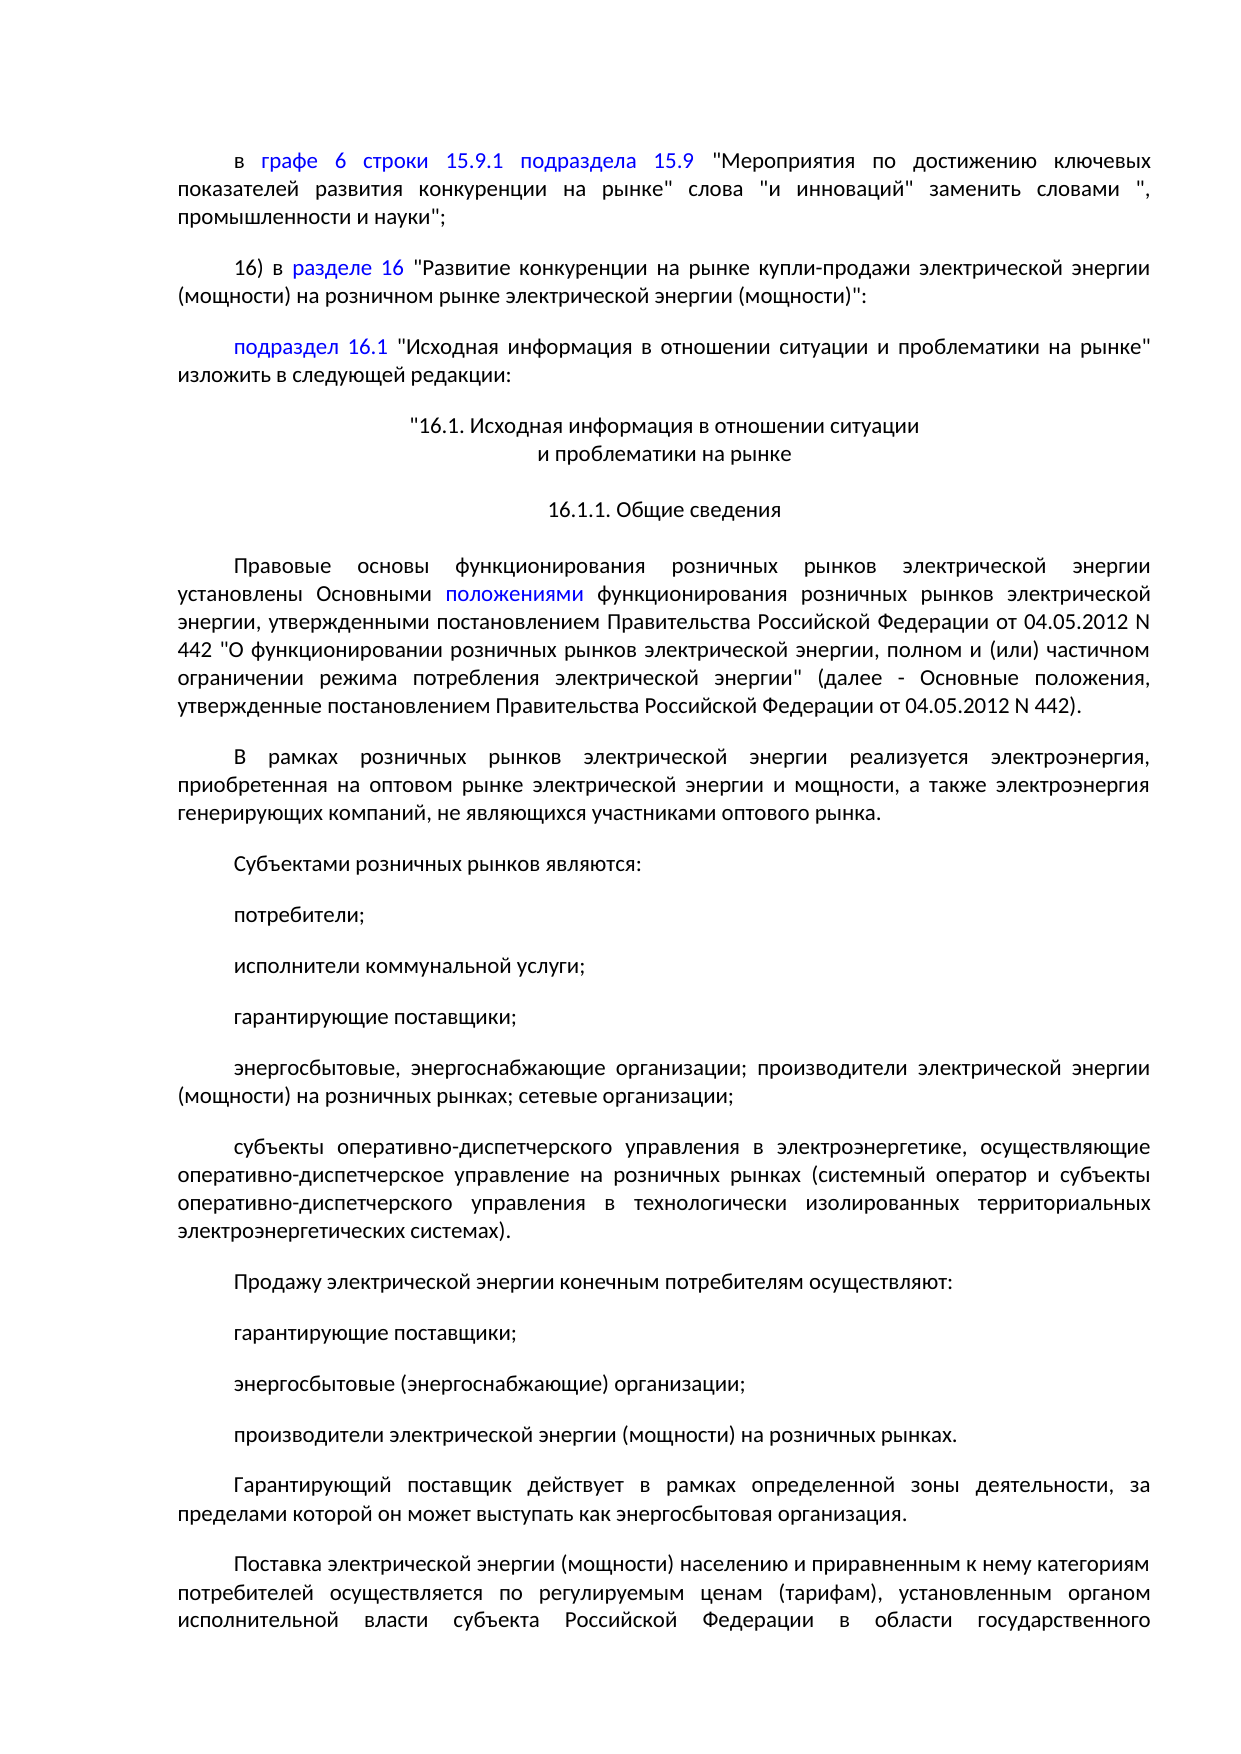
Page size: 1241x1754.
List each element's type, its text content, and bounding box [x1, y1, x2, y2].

text и проблематики на рынке [177, 439, 1152, 467]
text 16) в разделе 16 "Развитие конкуренции на рынке купли-продажи электрической энергии (мощности) на розничном рынке электрической энергии (мощности)": [177, 253, 1152, 309]
text гарантирующие поставщики; [177, 1318, 1152, 1346]
text Правовые основы функционирования розничных рынков электрической энергии установлены Основными положениями функционирования розничных рынков электрической энергии, утвержденными постановлением Правительства Российской Федерации от 04.05.2012 N 442 "О функционировании розничных рынков электрической энергии, полном и (или) частичном ограничении режима потребления электрической энергии" (далее - Основные положения, утвержденные постановлением Правительства Российской Федерации от 04.05.2012 N 442). [177, 551, 1152, 719]
text исполнители коммунальной услуги; [177, 951, 1152, 979]
text 16.1.1. Общие сведения [177, 495, 1152, 523]
text производители электрической энергии (мощности) на розничных рынках. [177, 1420, 1152, 1448]
text В рамках розничных рынков электрической энергии реализуется электроэнергия, приобретенная на оптовом рынке электрической энергии и мощности, а также электроэнергия генерирующих компаний, не являющихся участниками оптового рынка. [177, 742, 1152, 826]
text Продажу электрической энергии конечным потребителям осуществляют: [177, 1267, 1152, 1295]
text в графе 6 строки 15.9.1 подраздела 15.9 "Мероприятия по достижению ключевых показателей развития конкуренции на рынке" слова "и инноваций" заменить словами ", промышленности и науки"; [177, 146, 1152, 230]
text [177, 1549, 1152, 1634]
text Субъектами розничных рынков являются: [177, 849, 1152, 877]
text энергосбытовые (энергоснабжающие) организации; [177, 1369, 1152, 1397]
text подраздел 16.1 "Исходная информация в отношении ситуации и проблематики на рынке" изложить в следующей редакции: [177, 332, 1152, 388]
text потребители; [177, 900, 1152, 928]
text "16.1. Исходная информация в отношении ситуации [177, 411, 1152, 439]
text Гарантирующий поставщик действует в рамках определенной зоны деятельности, за пределами которой он может выступать как энергосбытовая организация. [177, 1471, 1152, 1527]
text энергосбытовые, энергоснабжающие организации; производители электрической энергии (мощности) на розничных рынках; сетевые организации; [177, 1053, 1152, 1109]
text гарантирующие поставщики; [177, 1002, 1152, 1030]
text субъекты оперативно-диспетчерского управления в электроэнергетике, осуществляющие оперативно-диспетчерское управление на розничных рынках (системный оператор и субъекты оперативно-диспетчерского управления в технологически изолированных территориальных электроэнергетических системах). [177, 1132, 1152, 1244]
